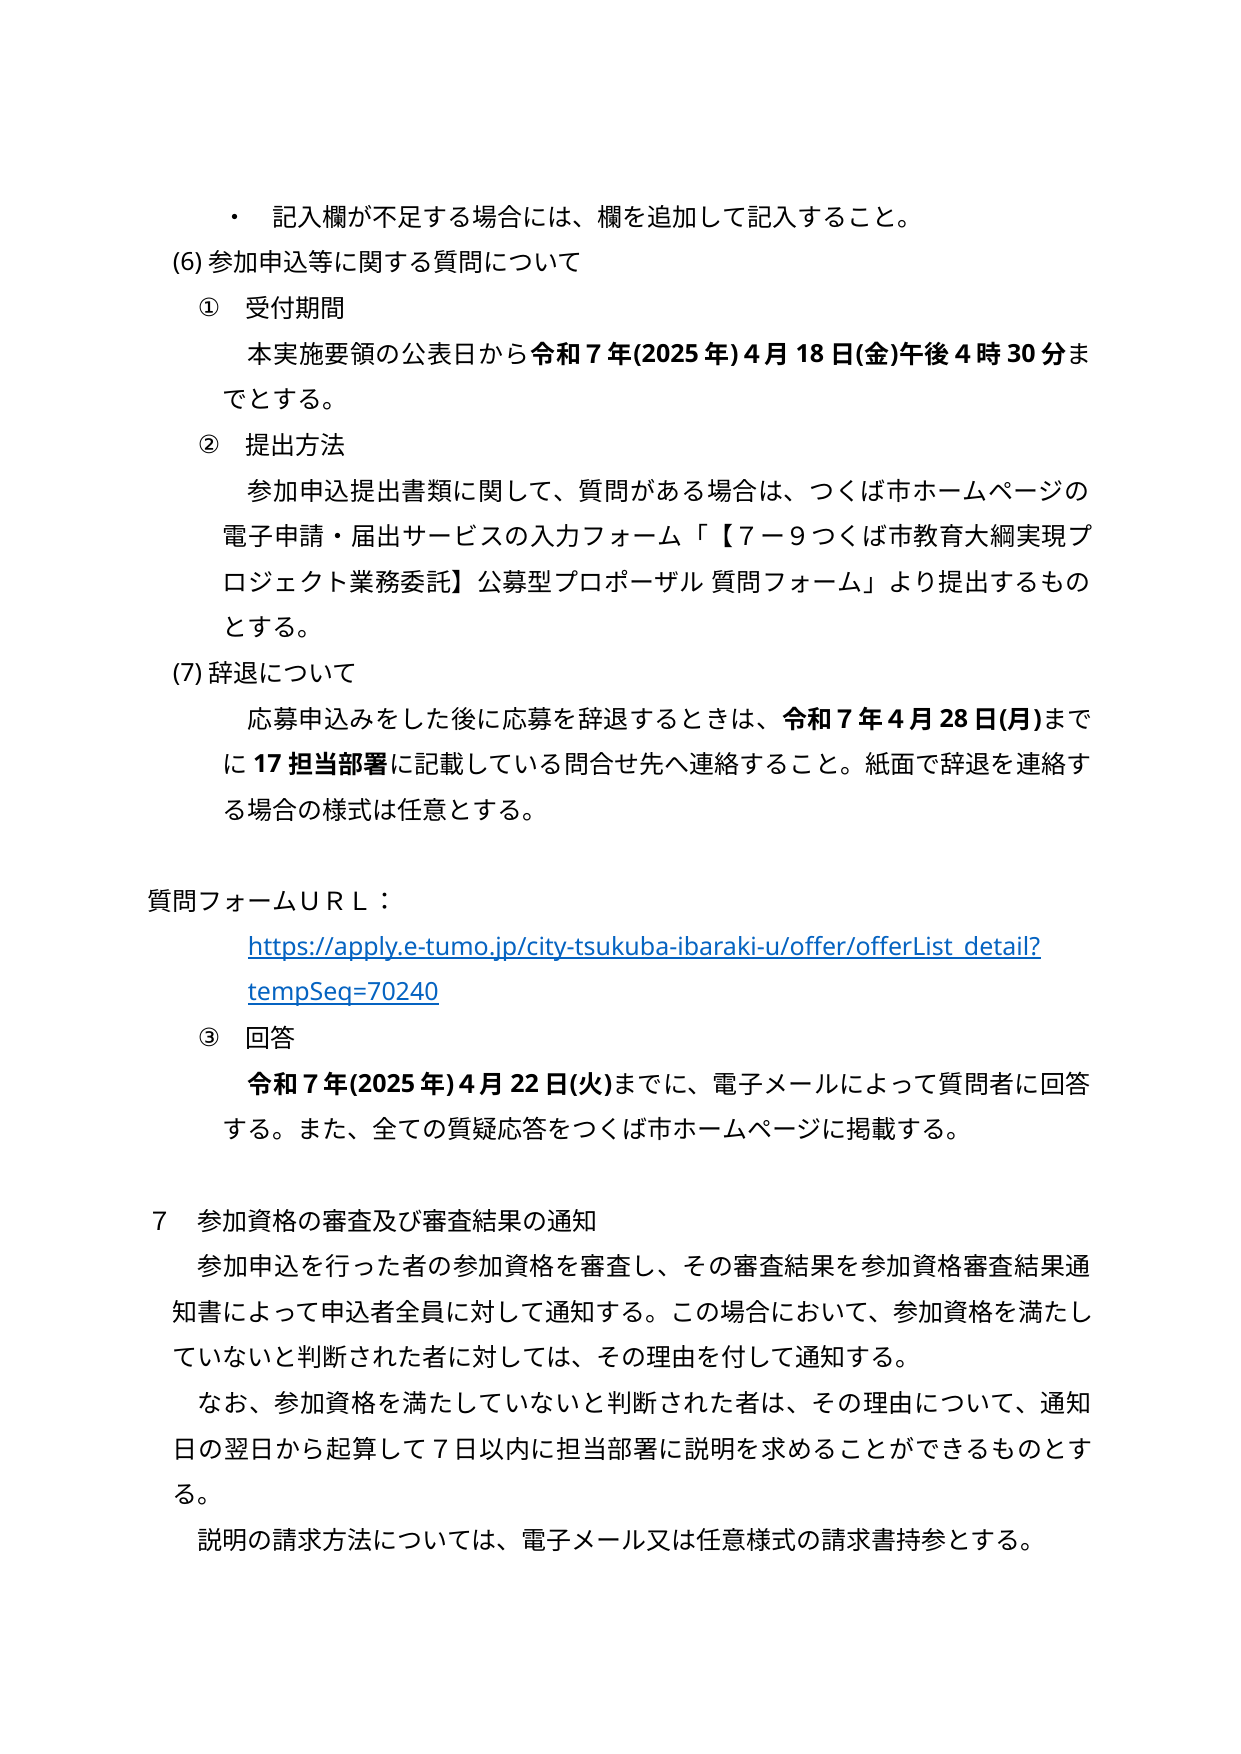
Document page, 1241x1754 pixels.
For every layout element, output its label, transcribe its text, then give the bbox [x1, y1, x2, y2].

text 本実施要領の公表日から令和７年(2025年)４月18日(金)午後４時30分までとする。 [223, 329, 1092, 421]
text ７ 参加資格の審査及び審査結果の通知 [148, 1196, 1092, 1242]
text ・ 記入欄が不足する場合には、欄を追加して記入すること。 [223, 193, 1092, 238]
text (6) 参加申込等に関する質問について [173, 238, 1092, 284]
text https://apply.e-tumo.jp/city-tsukuba-ibaraki-u/offer/offerList_detail?tempSeq=70240 [248, 923, 1092, 1014]
text ③ 回答 [198, 1014, 1092, 1059]
text 説明の請求方法については、電子メール又は任意様式の請求書持参とする。 [173, 1516, 1092, 1561]
text 参加申込提出書類に関して、質問がある場合は、つくば市ホームページの電子申請・届出サービスの入力フォーム「【７ー９つくば市教育大綱実現プロジェクト業務委託】公募型プロポーザル 質問フォーム」より提出するものとする。 [223, 466, 1092, 649]
text なお、参加資格を満たしていないと判断された者は、その理由について、通知日の翌日から起算して７日以内に担当部署に説明を求めることができるものとする。 [173, 1379, 1092, 1516]
text (7) 辞退について [173, 649, 1092, 694]
text 参加申込を行った者の参加資格を審査し、その審査結果を参加資格審査結果通知書によって申込者全員に対して通知する。この場合において、参加資格を満たしていないと判断された者に対しては、その理由を付して通知する。 [173, 1242, 1092, 1379]
text ① 受付期間 [198, 284, 1092, 329]
text 質問フォームＵＲＬ： [148, 877, 1092, 923]
text 応募申込みをした後に応募を辞退するときは、令和７年４月28日(月)までに17 担当部署に記載している問合せ先へ連絡すること。紙面で辞退を連絡する場合の様式は任意とする。 [223, 694, 1092, 831]
text ② 提出方法 [198, 421, 1092, 466]
text 令和７年(2025年)４月22日(火)までに、電子メールによって質問者に回答する。また、全ての質疑応答をつくば市ホームページに掲載する。 [223, 1059, 1092, 1151]
